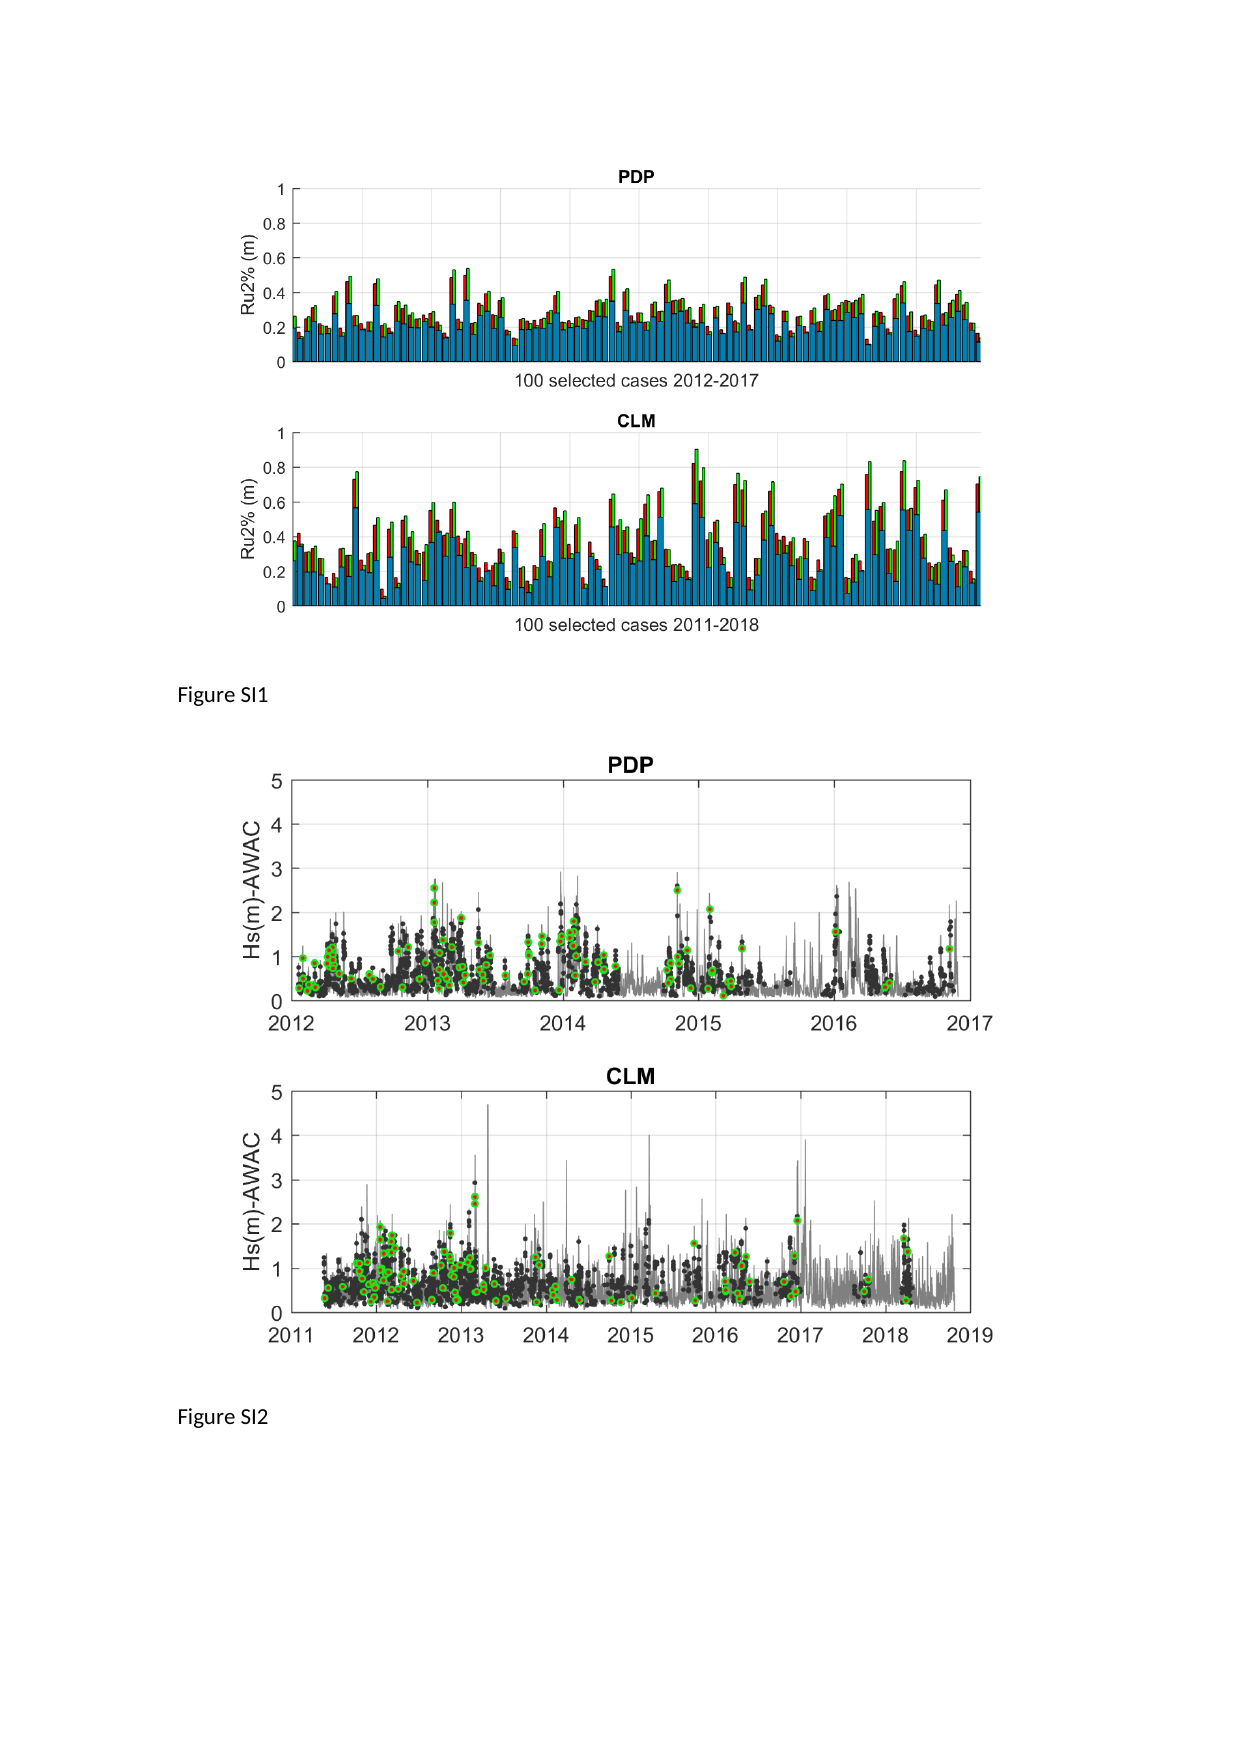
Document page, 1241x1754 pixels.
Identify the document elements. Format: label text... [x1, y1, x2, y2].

text Figure SI2 [177, 1402, 1063, 1430]
picture [177, 147, 1063, 662]
text Figure SI1 [177, 680, 1063, 708]
picture [177, 727, 1053, 1384]
